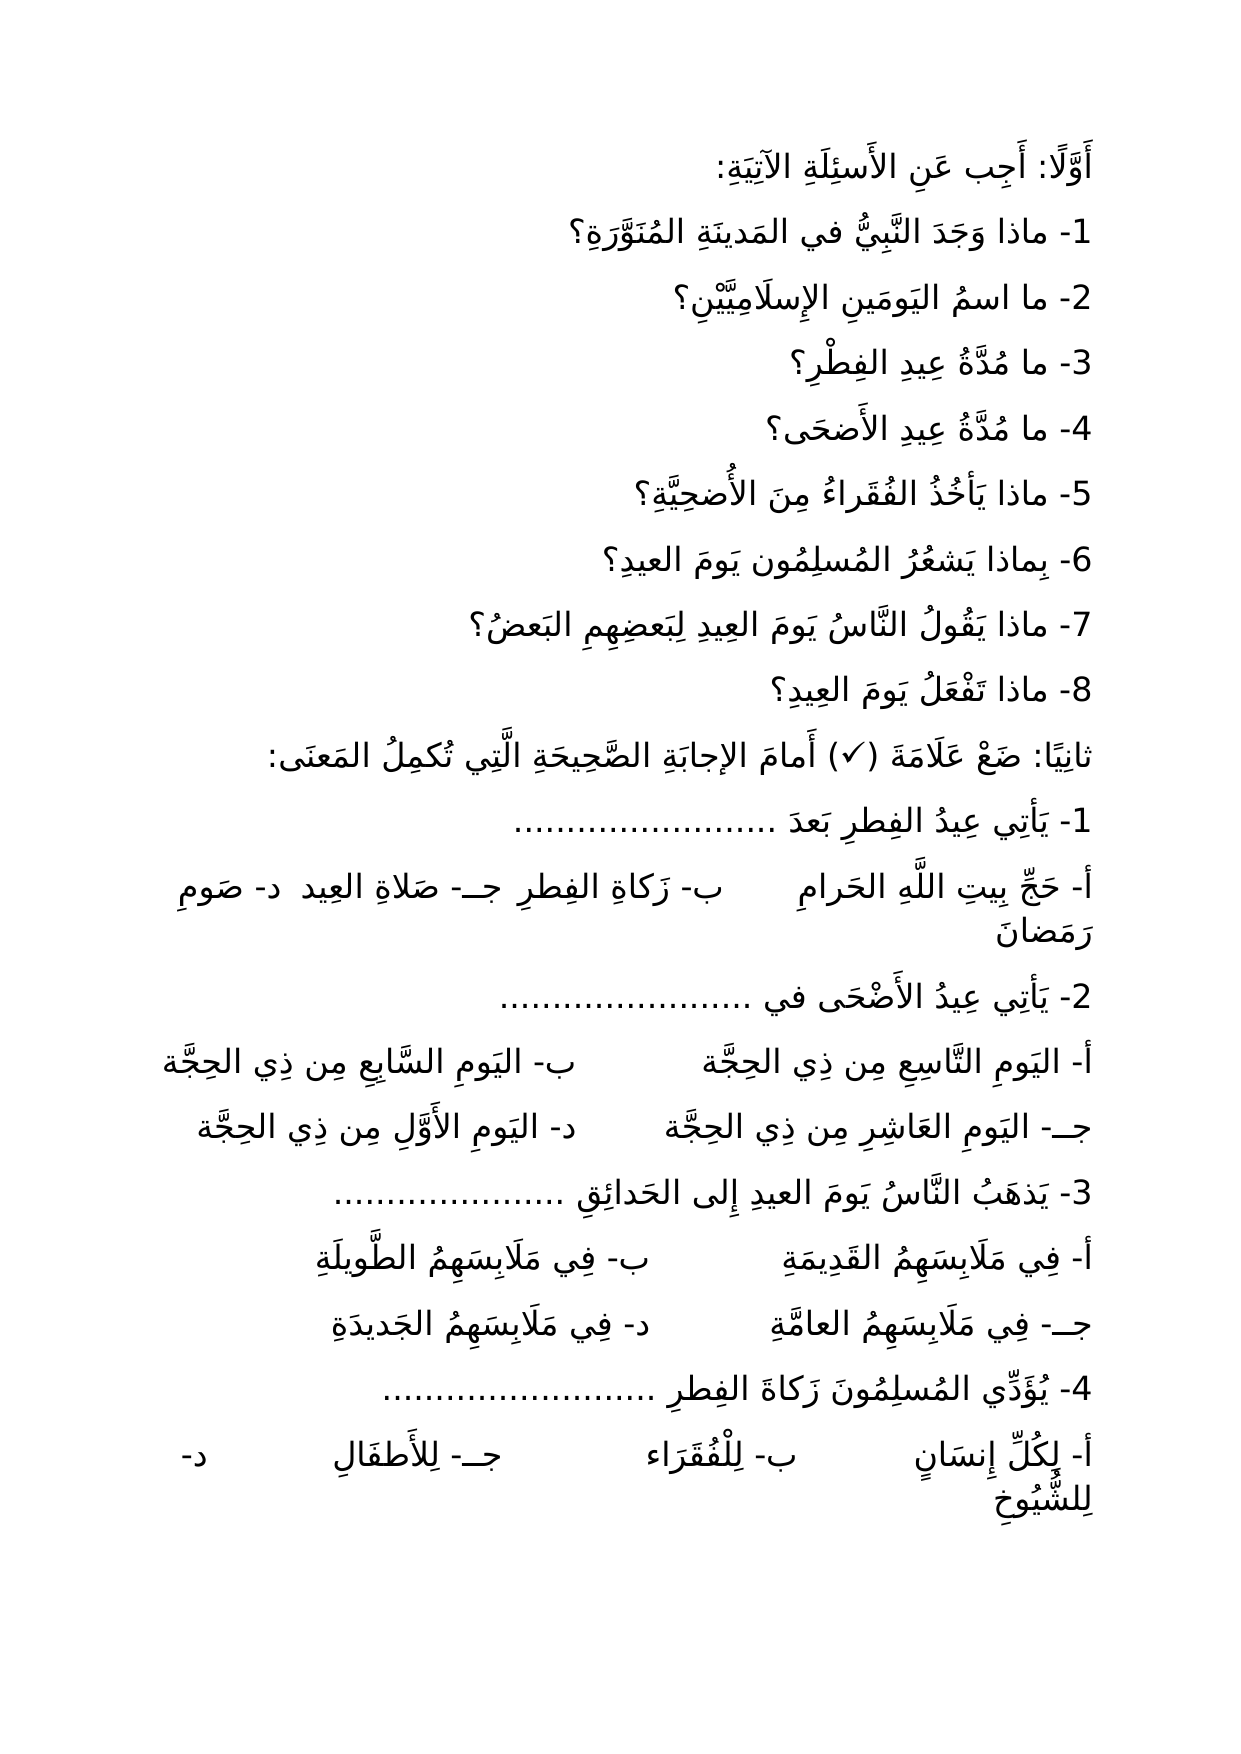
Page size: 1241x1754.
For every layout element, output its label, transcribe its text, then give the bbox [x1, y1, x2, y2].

text أ- اليَومِ التَّاسِعِ مِن ذِي الحِجَّة ب- اليَومِ السَّابِعِ مِن ذِي الحِجَّة [148, 1043, 1093, 1081]
text 5- ماذا يَأخُذُ الفُقَراءُ مِنَ الأُضحِيَّةِ؟ [148, 475, 1093, 513]
text 1- يَأتِي عِيدُ الفِطرِ بَعدَ ......................... [148, 802, 1093, 841]
text 4- يُؤَدِّي المُسلِمُونَ زَكاةَ الفِطرِ .......................... [148, 1370, 1093, 1408]
text أَوَّلًا: أَجِب عَنِ الأَسئِلَةِ الآتِيَةِ: [148, 148, 1093, 186]
text جــ- فِي مَلَابِسَهِمُ العامَّةِ د- فِي مَلَابِسَهِمُ الجَديدَةِ [148, 1304, 1093, 1343]
text 2- ما اسمُ اليَومَينِ الإِسلَامِيَّيْنِ؟ [148, 278, 1093, 317]
text أ- فِي مَلَابِسَهِمُ القَدِيمَةِ ب- فِي مَلَابِسَهِمُ الطَّويلَةِ [148, 1239, 1093, 1278]
text ثانِيًا: ضَعْ عَلَامَةَ () أَمامَ الإجابَةِ الصَّحِيحَةِ الَّتِي تُكمِلُ المَعنَى: [148, 736, 1093, 775]
text 3- ما مُدَّةُ عِيدِ الفِطْرِ؟ [148, 344, 1093, 383]
text 6- بِماذا يَشعُرُ المُسلِمُون يَومَ العيدِ؟ [148, 540, 1093, 579]
text 7- ماذا يَقُولُ النَّاسُ يَومَ العِيدِ لِبَعضِهِمِ البَعضُ؟ [148, 606, 1093, 644]
text جــ- اليَومِ العَاشِرِ مِن ذِي الحِجَّة د- اليَومِ الأَوَّلِ مِن ذِي الحِجَّة [148, 1108, 1093, 1147]
text 1- ماذا وَجَدَ النَّبِيُّ في المَدينَةِ المُنَوَّرَةِ؟ [148, 213, 1093, 252]
text 3- يَذهَبُ النَّاسُ يَومَ العيدِ إِلى الحَدائِقِ ...................... [148, 1173, 1093, 1212]
text 2- يَأتِي عِيدُ الأَضْحَى في ........................ [148, 977, 1093, 1016]
text أ- لِكُلِّ إِنسَانٍ ب- لِلْفُقَرَاء جــ- لِلأَطفَالِ د- لِلشُّيُوخِ [148, 1435, 1093, 1518]
text 4- ما مُدَّةُ عِيدِ الأَضحَى؟ [148, 409, 1093, 448]
text 8- ماذا تَفْعَلُ يَومَ العِيدِ؟ [148, 671, 1093, 710]
text أ- حَجِّ بِيتِ اللَّهِ الحَرامِ ب- زَكاةِ الفِطرِ جــ- صَلاةِ العِيد د- صَومِ رَمَضانَ [148, 867, 1093, 951]
